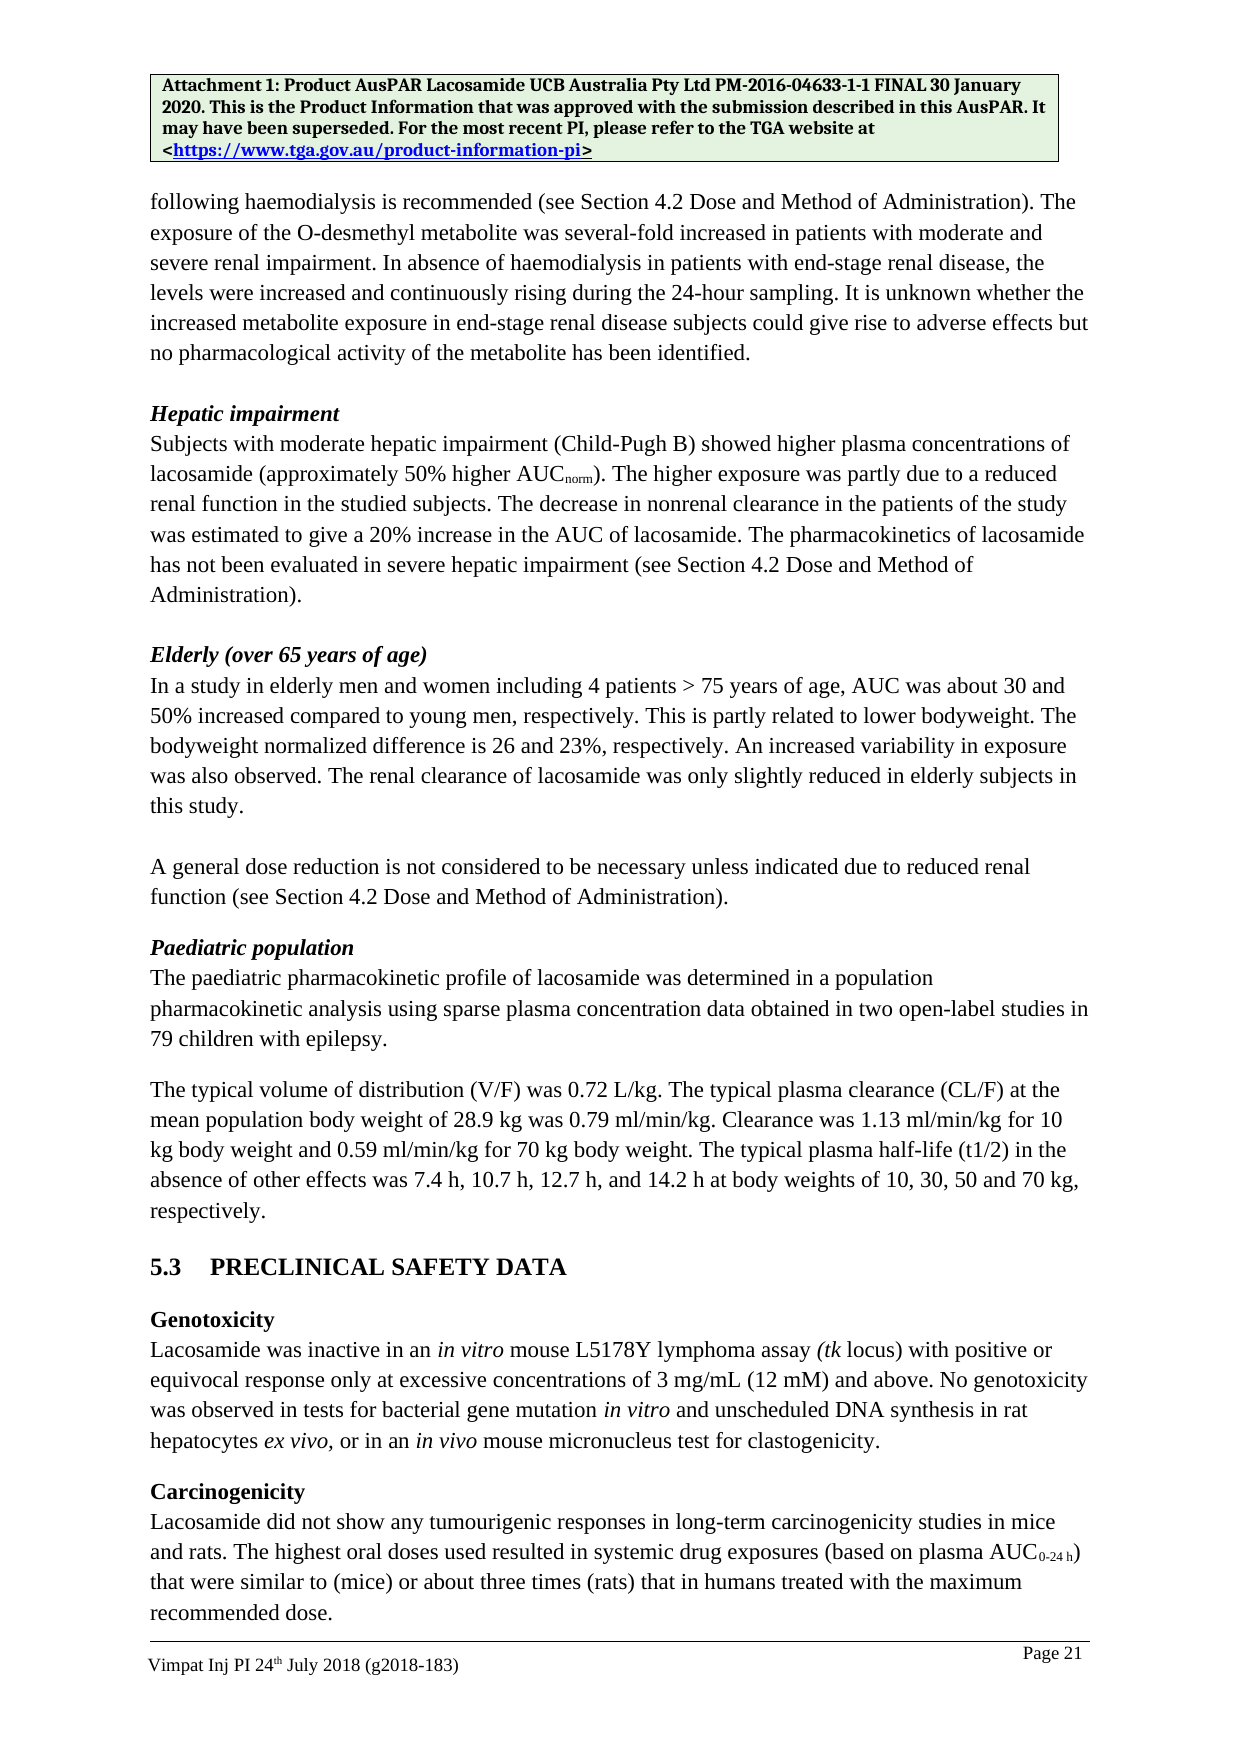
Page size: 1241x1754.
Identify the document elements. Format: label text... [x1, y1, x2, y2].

subtitle Carcinogenicity [150, 1478, 1090, 1504]
text Lacosamide did not show any tumourigenic responses in long-term carcinogenicity studies in mice and rats. The highest oral doses used resulted in systemic drug exposures (based on plasma AUC0-24 h) that were similar to (mice) or about three times (rats) that in humans treated with the maximum recommended dose. [150, 1508, 1090, 1625]
subtitle Preclinical safety data [150, 1252, 1090, 1281]
text Lacosamide was inactive in an in vitro mouse L5178Y lymphoma assay (tk locus) with positive or equivocal response only at excessive concentrations of 3 mg/mL (12 mM) and above. No genotoxicity was observed in tests for bacterial gene mutation in vitro and unscheduled DNA synthesis in rat hepatocytes ex vivo, or in an in vivo mouse micronucleus test for clastogenicity. [150, 1336, 1090, 1453]
text The paediatric pharmacokinetic profile of lacosamide was determined in a population pharmacokinetic analysis using sparse plasma concentration data obtained in two open-label studies in 79 children with epilepsy. [150, 964, 1090, 1051]
text The typical volume of distribution (V/F) was 0.72 L/kg. The typical plasma clearance (CL/F) at the mean population body weight of 28.9 kg was 0.79 ml/min/kg. Clearance was 1.13 ml/min/kg for 10 kg body weight and 0.59 ml/min/kg for 70 kg body weight. The typical plasma half-life (t1/2) in the absence of other effects was 7.4 h, 10.7 h, 12.7 h, and 14.2 h at body weights of 10, 30, 50 and 70 kg, respectively. [150, 1076, 1090, 1223]
text Paediatric population [150, 934, 1090, 961]
subtitle Genotoxicity [150, 1306, 1090, 1332]
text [150, 188, 1090, 909]
